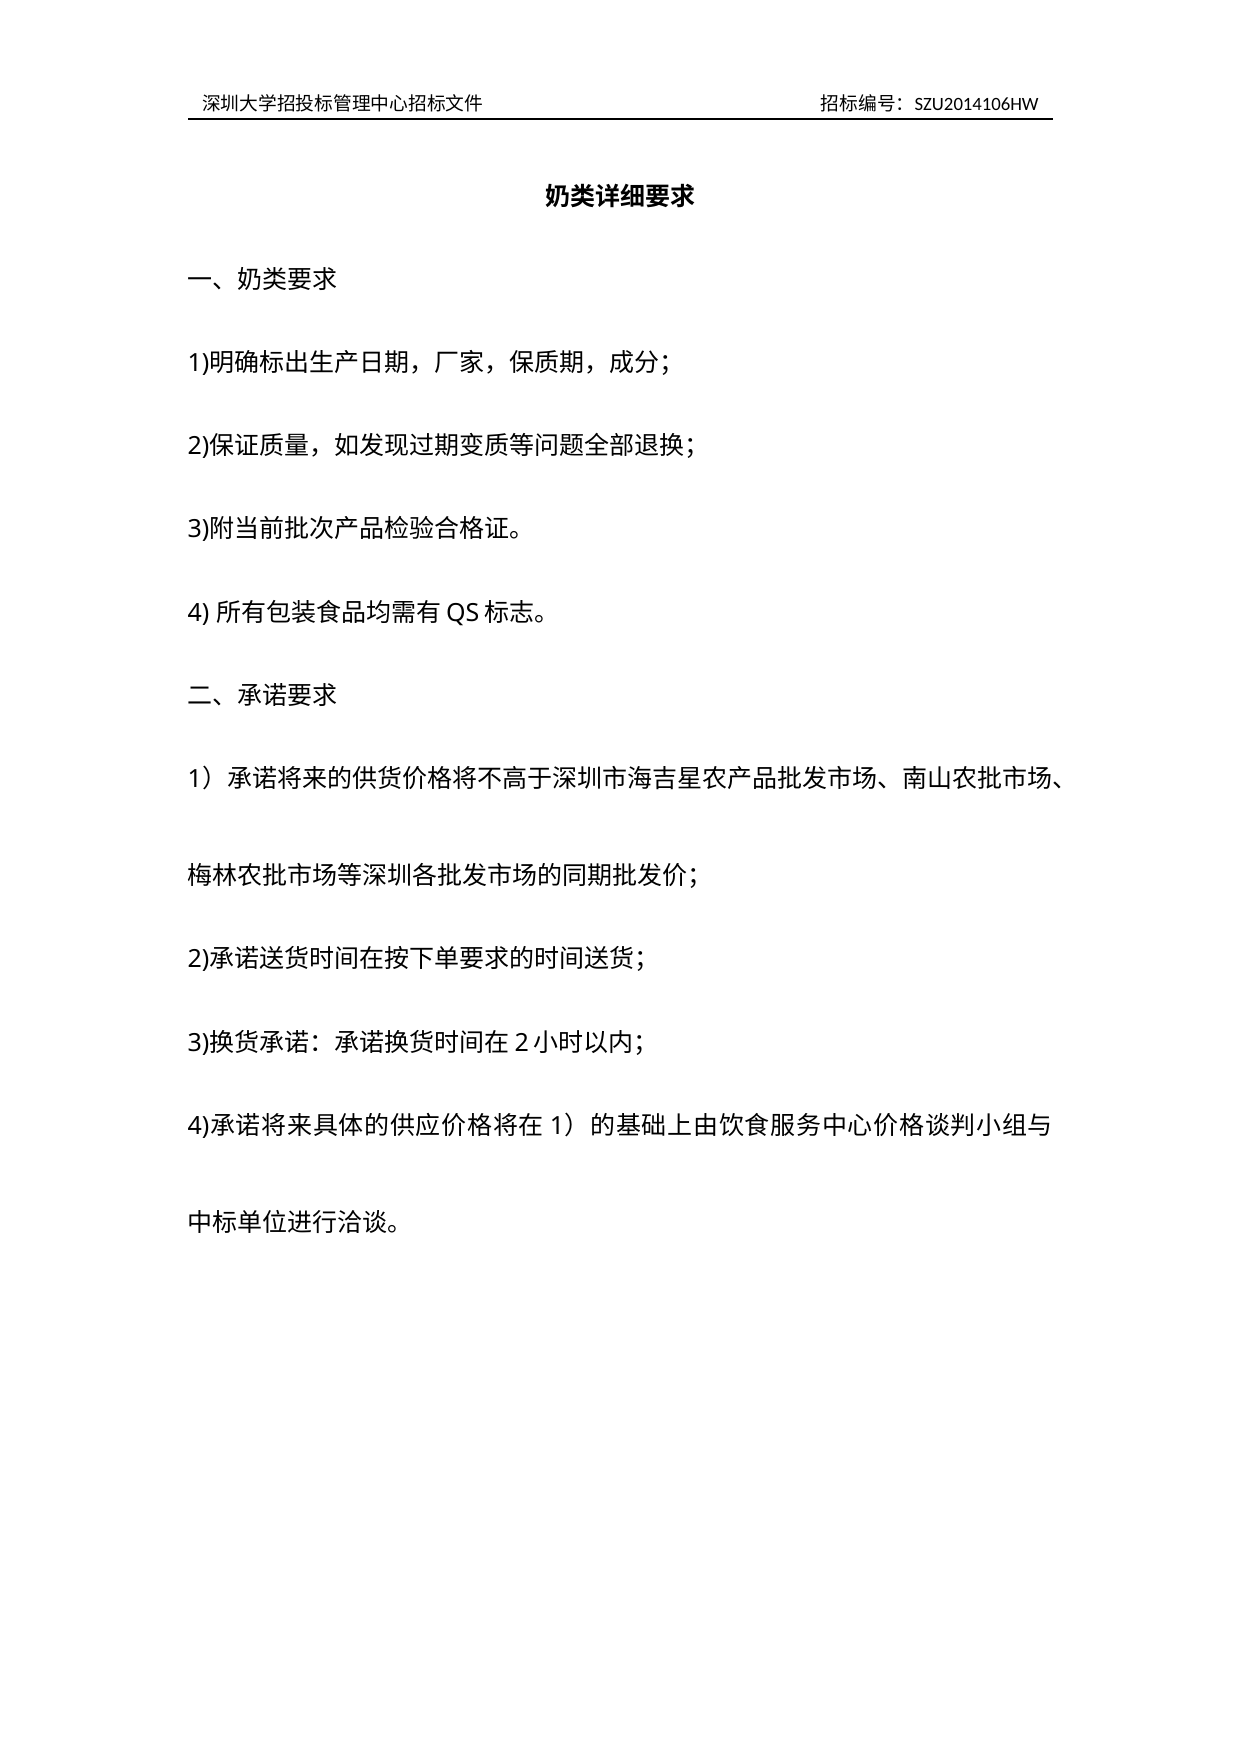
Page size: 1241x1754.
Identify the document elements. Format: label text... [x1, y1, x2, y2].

text 4)承诺将来具体的供应价格将在1）的基础上由饮食服务中心价格谈判小组与中标单位进行洽谈。 [187, 1091, 1053, 1253]
text 奶类详细要求 [187, 162, 1053, 227]
text 二、承诺要求 [187, 661, 1053, 726]
text 一、奶类要求 [187, 245, 1053, 310]
text 1）承诺将来的供货价格将不高于深圳市海吉星农产品批发市场、南山农批市场、梅林农批市场等深圳各批发市场的同期批发价； [187, 744, 1053, 906]
text 4) 所有包装食品均需有QS标志。 [187, 578, 1053, 643]
text 2)承诺送货时间在按下单要求的时间送货； [187, 924, 1053, 989]
text 2)保证质量，如发现过期变质等问题全部退换； [187, 411, 1053, 476]
text 3)附当前批次产品检验合格证。 [187, 494, 1053, 559]
text 1)明确标出生产日期，厂家，保质期，成分； [187, 328, 1053, 393]
text 3)换货承诺：承诺换货时间在2小时以内； [187, 1008, 1053, 1073]
